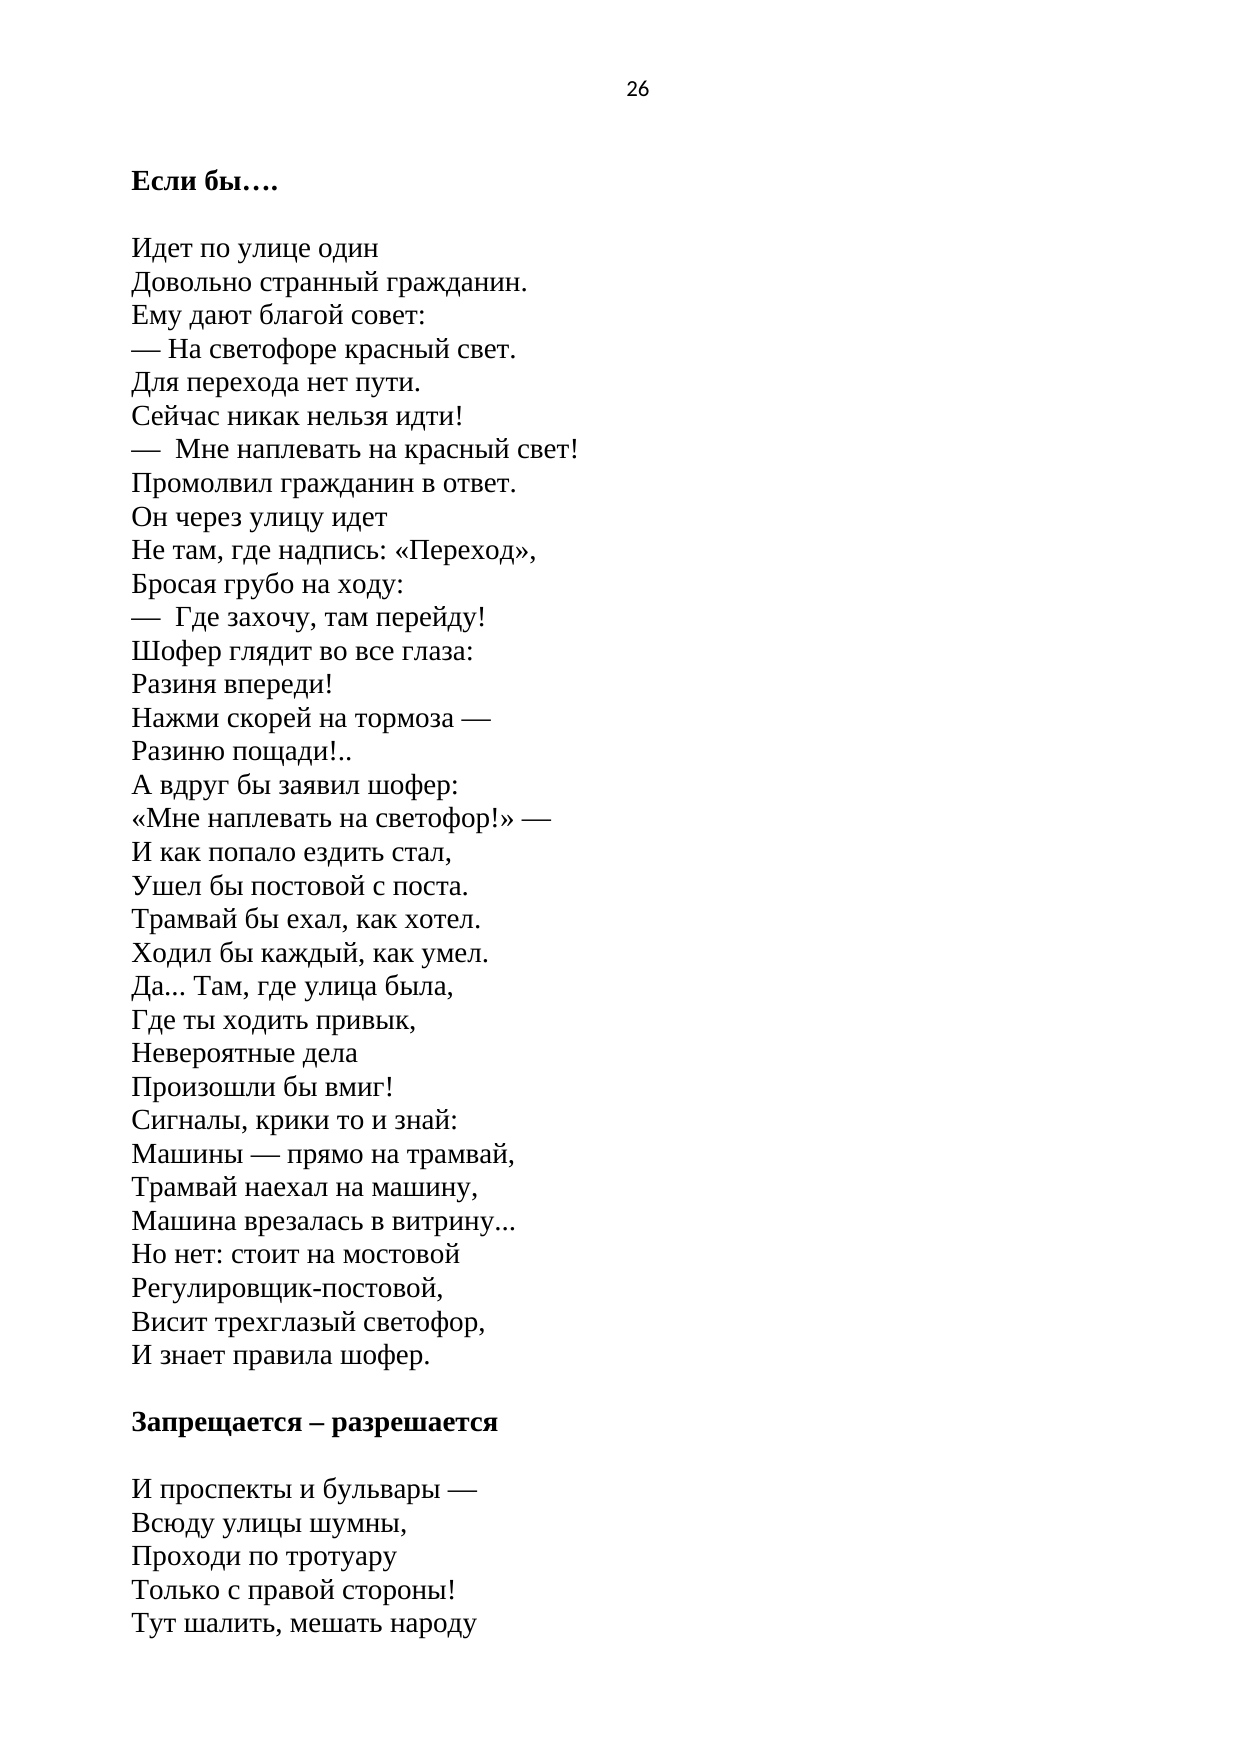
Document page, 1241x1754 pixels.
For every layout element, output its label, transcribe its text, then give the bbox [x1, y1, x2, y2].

text Висит трехглазый светофор, [131, 1304, 1144, 1337]
text — Мне наплевать на красный свет! [131, 432, 1144, 465]
text Сигналы, крики то и знай: [131, 1102, 1144, 1136]
text Он через улицу идет [131, 499, 1144, 532]
text Шофер глядит во все глаза: [131, 633, 1144, 666]
text Проходи по тротуару [131, 1538, 1144, 1572]
text Только с правой стороны! [131, 1572, 1144, 1606]
text Машина врезалась в витрину... [131, 1203, 1144, 1237]
text «Мне наплевать на светофор!» — [131, 801, 1144, 834]
text Сейчас никак нельзя идти! [131, 398, 1144, 432]
text Ему дают благой совет: [131, 297, 1144, 331]
text — На светофоре красный свет. [131, 331, 1144, 364]
text — Где захочу, там перейду! [131, 599, 1144, 633]
text Промолвил гражданин в ответ. [131, 465, 1144, 499]
text Нажми скорей на тормоза — [131, 700, 1144, 733]
text Машины — прямо на трамвай, [131, 1136, 1144, 1169]
text Ушел бы постовой с поста. [131, 868, 1144, 901]
text Не там, где надпись: «Переход», [131, 532, 1144, 566]
text Запрещается – разрешается [131, 1404, 1144, 1438]
text Для перехода нет пути. [131, 364, 1144, 398]
text Разиня впереди! [131, 666, 1144, 700]
text Бросая грубо на ходу: [131, 566, 1144, 599]
text Трамвай бы ехал, как хотел. [131, 901, 1144, 935]
text Где ты ходить привык, [131, 1002, 1144, 1035]
text И как попало ездить стал, [131, 834, 1144, 868]
text Идет по улице один [131, 230, 1144, 264]
text А вдруг бы заявил шофер: [131, 767, 1144, 801]
text Трамвай наехал на машину, [131, 1169, 1144, 1203]
text Да... Там, где улица была, [131, 968, 1144, 1002]
text Регулировщик-постовой, [131, 1270, 1144, 1304]
text Довольно странный гражданин. [131, 264, 1144, 297]
text И проспекты и бульвары — [131, 1471, 1144, 1505]
text И знает правила шофер. [131, 1337, 1144, 1371]
text Тут шалить, мешать народу [131, 1606, 1144, 1639]
text Разиню пощади!.. [131, 733, 1144, 767]
text Ходил бы каждый, как умел. [131, 935, 1144, 968]
text Если бы…. [131, 163, 1144, 197]
text Всюду улицы шумны, [131, 1505, 1144, 1538]
text Но нет: стоит на мостовой [131, 1237, 1144, 1270]
text Произошли бы вмиг! [131, 1069, 1144, 1102]
text Невероятные дела [131, 1035, 1144, 1069]
